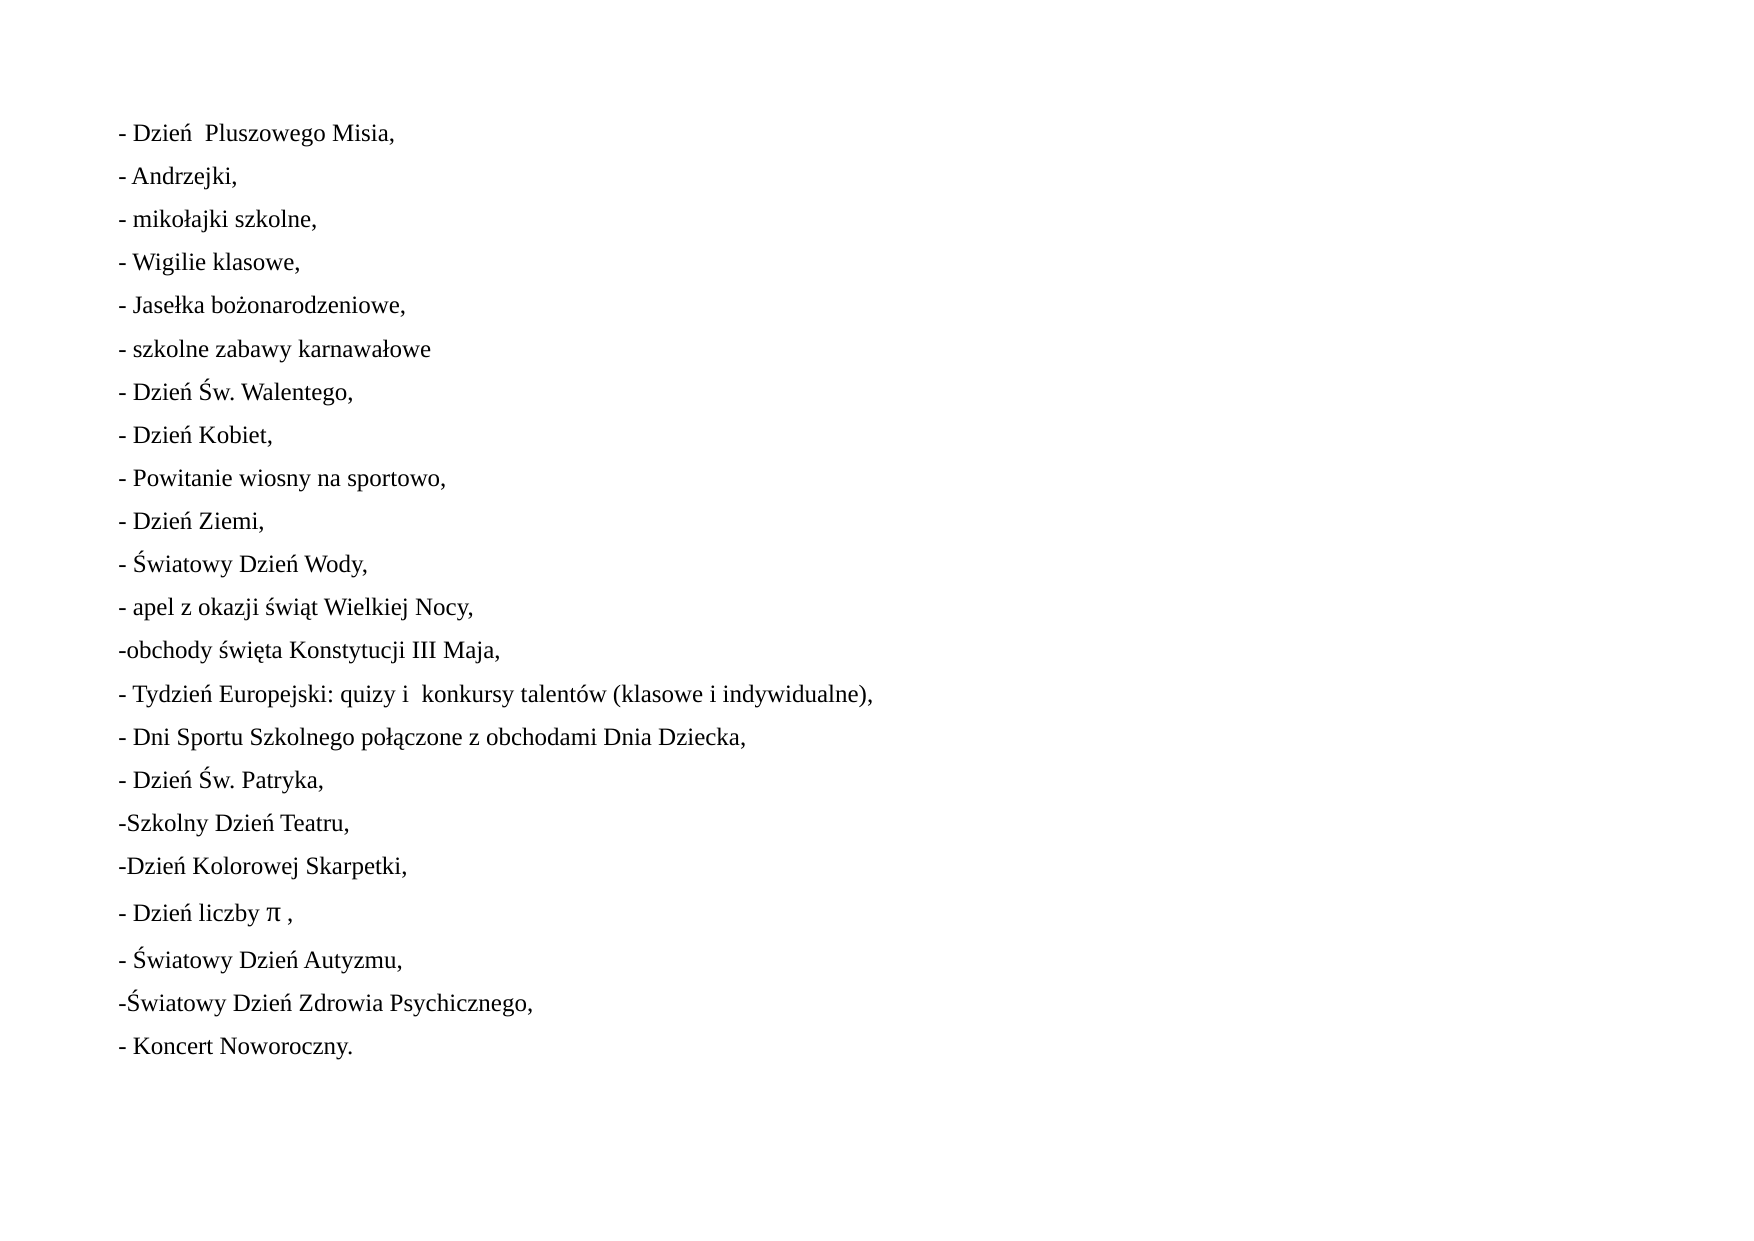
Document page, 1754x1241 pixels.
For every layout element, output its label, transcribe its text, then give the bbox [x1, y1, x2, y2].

text - Andrzejki, [118, 161, 1636, 190]
text - Światowy Dzień Wody, [118, 549, 1636, 578]
text - Dzień Ziemi, [118, 506, 1636, 535]
text - szkolne zabawy karnawałowe [118, 334, 1636, 362]
text - Dzień Pluszowego Misia, [118, 118, 1636, 147]
text - Jasełka bożonarodzeniowe, [118, 291, 1636, 319]
text -Szkolny Dzień Teatru, [118, 808, 1636, 837]
text - Światowy Dzień Autyzmu, [118, 945, 1636, 973]
text - Powitanie wiosny na sportowo, [118, 463, 1636, 492]
text - Tydzień Europejski: quizy i konkursy talentów (klasowe i indywidualne), [118, 679, 1636, 707]
text - Wigilie klasowe, [118, 247, 1636, 276]
text - Koncert Noworoczny. [118, 1031, 1636, 1060]
text - apel z okazji świąt Wielkiej Nocy, [118, 592, 1636, 621]
text - Dzień Św. Walentego, [118, 377, 1636, 406]
text - Dzień Św. Patryka, [118, 765, 1636, 794]
text -Dzień Kolorowej Skarpetki, [118, 851, 1636, 880]
text -obchody święta Konstytucji III Maja, [118, 636, 1636, 664]
text - mikołajki szkolne, [118, 204, 1636, 233]
text - Dzień Kobiet, [118, 420, 1636, 449]
text -Światowy Dzień Zdrowia Psychicznego, [118, 988, 1636, 1017]
text - Dzień liczby π , [118, 894, 1636, 928]
text - Dni Sportu Szkolnego połączone z obchodami Dnia Dziecka, [118, 722, 1636, 751]
